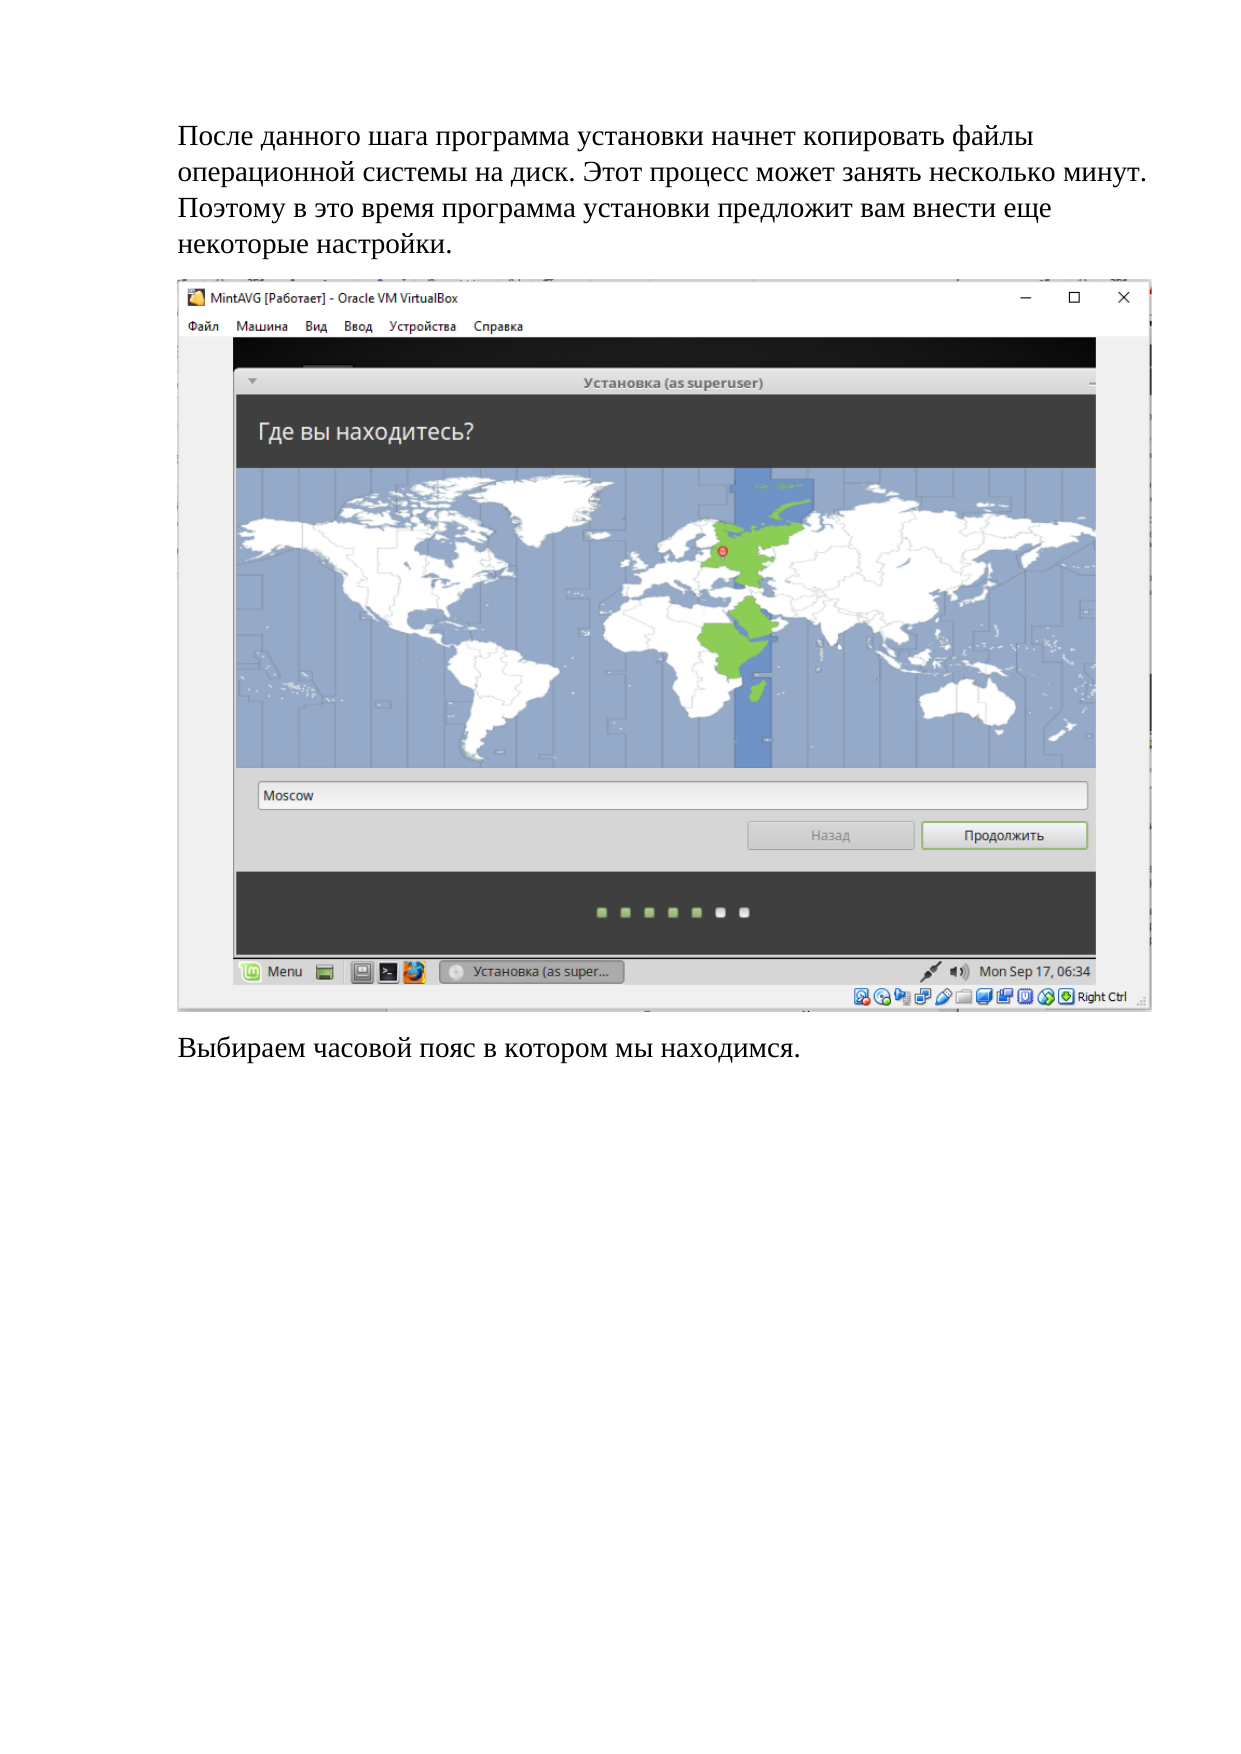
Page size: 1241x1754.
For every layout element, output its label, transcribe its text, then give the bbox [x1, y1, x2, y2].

text После данного шага программа установки начнет копировать файлы операционной системы на диск. Этот процесс может занять несколько минут. Поэтому в это время программа установки предложит вам внести еще некоторые настройки. [177, 118, 1152, 260]
text Выбираем часовой пояс в котором мы находимся. [177, 1030, 1152, 1064]
picture [177, 279, 1152, 1012]
